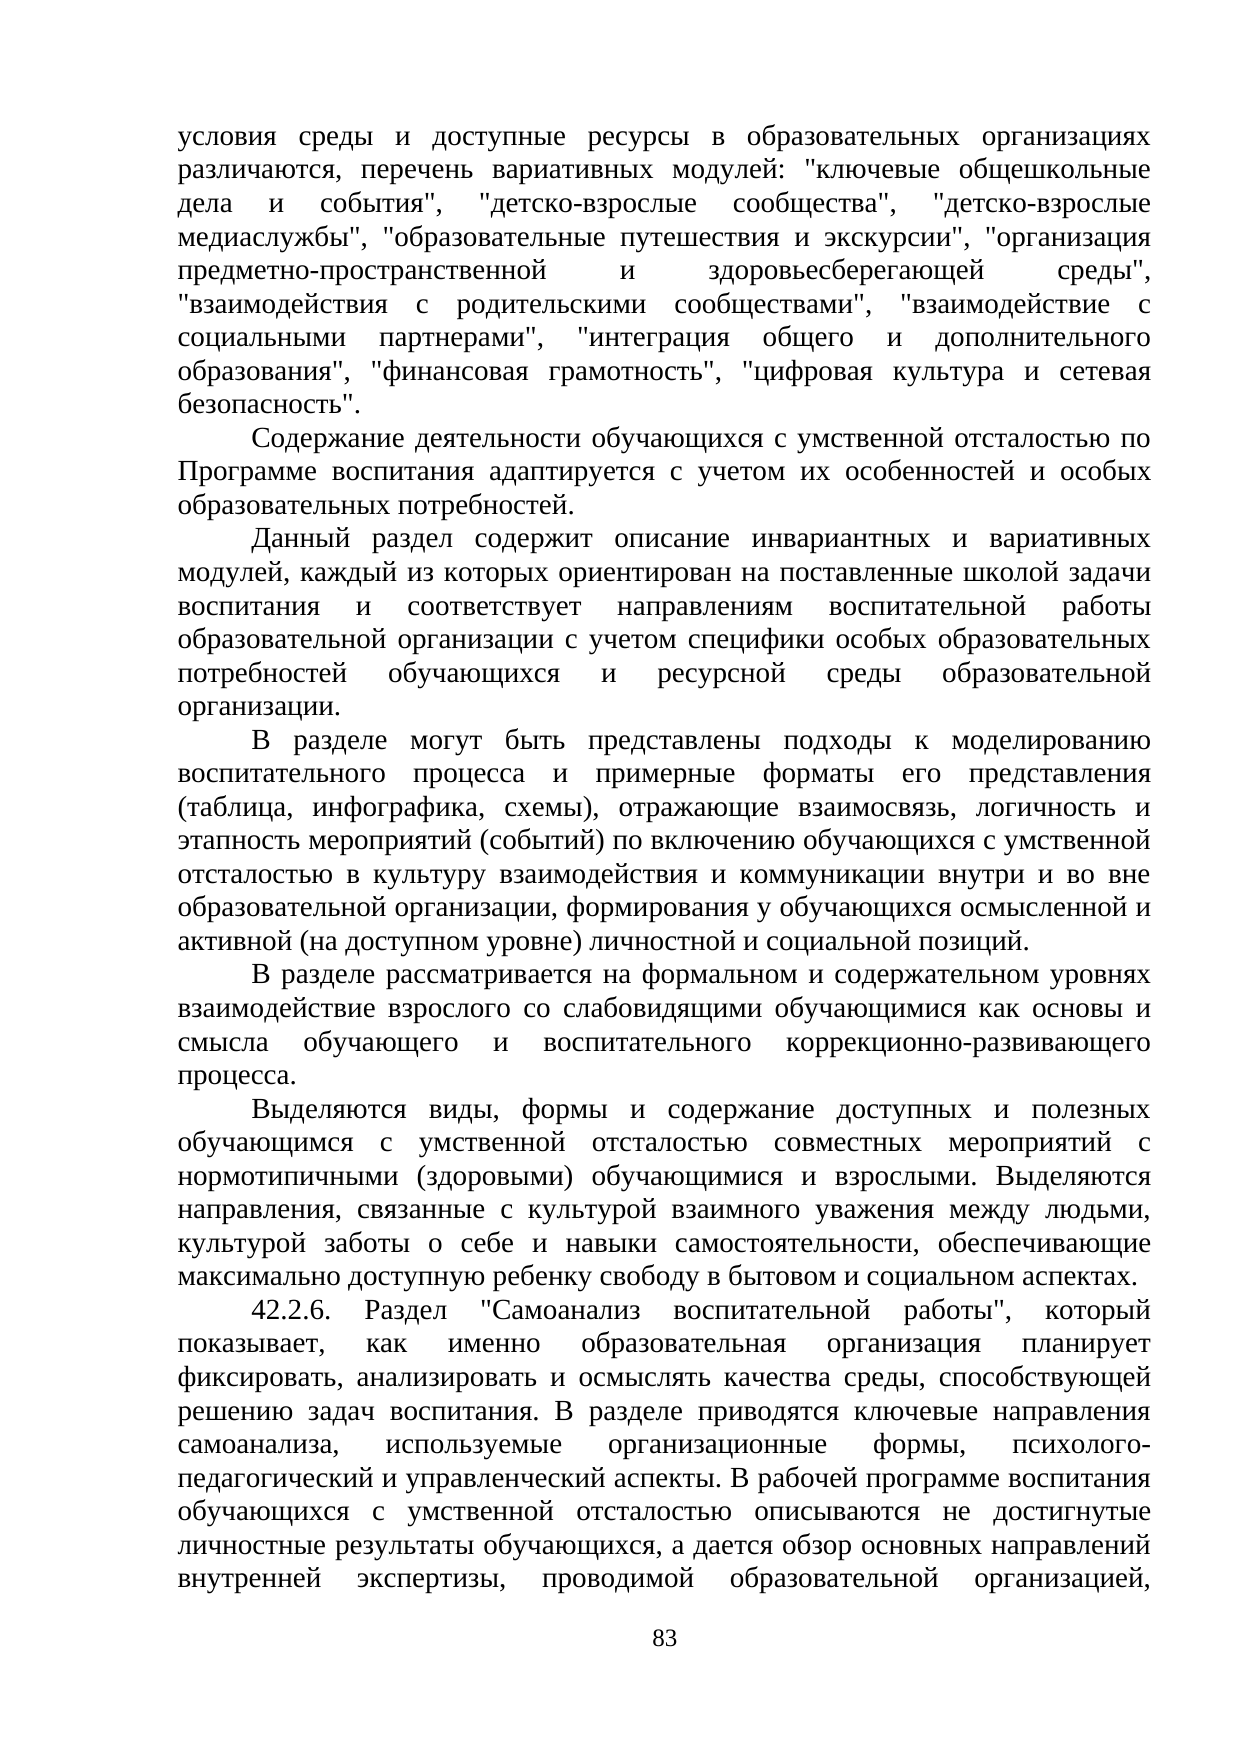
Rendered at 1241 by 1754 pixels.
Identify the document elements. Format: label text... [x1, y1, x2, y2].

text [177, 118, 1152, 420]
text Выделяются виды, формы и содержание доступных и полезных обучающимся с умственной отсталостью совместных мероприятий с нормотипичными (здоровыми) обучающимися и взрослыми. Выделяются направления, связанные с культурой взаимного уважения между людьми, культурой заботы о себе и навыки самостоятельности, обеспечивающие максимально доступную ребенку свободу в бытовом и социальном аспектах. [177, 1091, 1152, 1292]
text В разделе рассматривается на формальном и содержательном уровнях взаимодействие взрослого со слабовидящими обучающимися как основы и смысла обучающего и воспитательного коррекционно-развивающего процесса. [177, 957, 1152, 1091]
text В разделе могут быть представлены подходы к моделированию воспитательного процесса и примерные форматы его представления (таблица, инфографика, схемы), отражающие взаимосвязь, логичность и этапность мероприятий (событий) по включению обучающихся с умственной отсталостью в культуру взаимодействия и коммуникации внутри и во вне образовательной организации, формирования у обучающихся осмысленной и активной (на доступном уровне) личностной и социальной позиций. [177, 722, 1152, 957]
text Содержание деятельности обучающихся с умственной отсталостью по Программе воспитания адаптируется с учетом их особенностей и особых образовательных потребностей. [177, 420, 1152, 521]
text Данный раздел содержит описание инвариантных и вариативных модулей, каждый из которых ориентирован на поставленные школой задачи воспитания и соответствует направлениям воспитательной работы образовательной организации с учетом специфики особых образовательных потребностей обучающихся и ресурсной среды образовательной организации. [177, 521, 1152, 722]
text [177, 1292, 1152, 1594]
